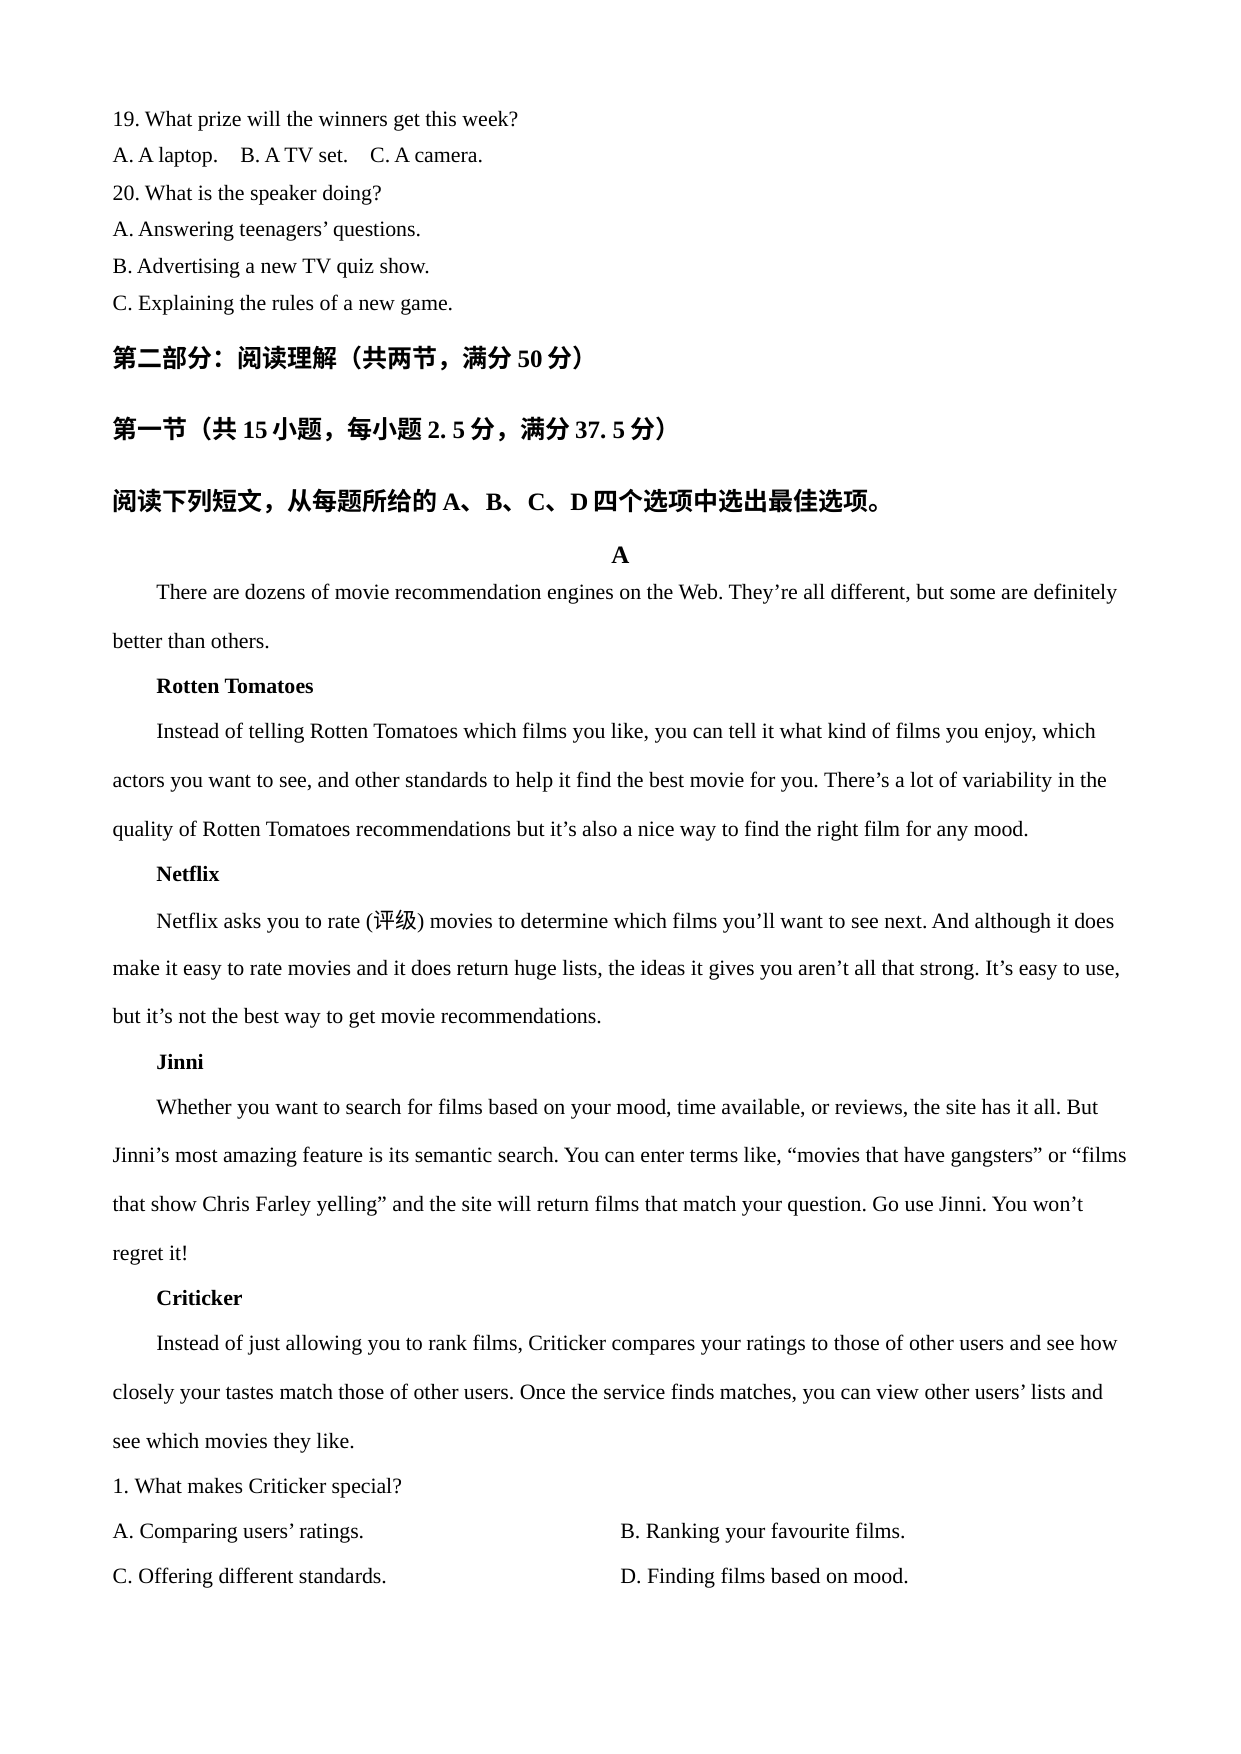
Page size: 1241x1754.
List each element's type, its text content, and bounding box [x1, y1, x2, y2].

text Instead of telling Rotten Tomatoes which films you like, you can tell it what kind of films you enjoy, which actors you want to see, and other standards to help it find the best movie for you. There’s a lot of variability in the quality of Rotten Tomatoes recommendations but it’s also a nice way to find the right film for any mood. [112, 715, 1128, 845]
text C. Offering different standards. D. Finding films based on mood. [112, 1559, 1128, 1592]
text Rotten Tomatoes [112, 669, 1128, 702]
text A [112, 538, 1128, 571]
text Criticker [112, 1281, 1128, 1314]
text There are dozens of movie recommendation engines on the Web. They’re all different, but some are definitely better than others. [112, 576, 1128, 657]
text 阅读下列短文，从每题所给的A、B、C、D四个选项中选出最佳选项。 [112, 467, 1128, 532]
text 第二部分：阅读理解（共两节，满分50分） [112, 324, 1128, 389]
text Whether you want to search for films based on your mood, time available, or reviews, the site has it all. But Jinni’s most amazing feature is its semantic search. You can enter terms like, “movies that have gangsters” or “films that show Chris Farley yelling” and the site will return films that match your question. Go use Jinni. You won’t regret it! [112, 1090, 1128, 1269]
text Netflix [112, 857, 1128, 890]
text 19. What prize will the winners get this week? [112, 102, 1128, 134]
text 20. What is the speaker doing? [112, 176, 1128, 208]
text Instead of just allowing you to rank films, Criticker compares your ratings to those of other users and see how closely your tastes match those of other users. Once the service finds matches, you can view other users’ lists and see which movies they like. [112, 1327, 1128, 1457]
text Jinni [112, 1045, 1128, 1077]
text B. Advertising a new TV quiz show. [112, 250, 1128, 282]
text A. A laptop. B. A TV set. C. A camera. [112, 139, 1128, 171]
text 第一节（共15小题，每小题2. 5分，满分37. 5分） [112, 395, 1128, 460]
text C. Explaining the rules of a new game. [112, 287, 1128, 319]
text Netflix asks you to rate (评级) movies to determine which films you’ll want to see next. And although it does make it easy to rate movies and it does return huge lists, the ideas it gives you aren’t all that strong. It’s easy to use, but it’s not the best way to get movie recommendations. [112, 902, 1128, 1032]
text 1. What makes Criticker special? [112, 1469, 1128, 1502]
text A. Answering teenagers’ questions. [112, 213, 1128, 245]
text A. Comparing users’ ratings. B. Ranking your favourite films. [112, 1514, 1128, 1547]
